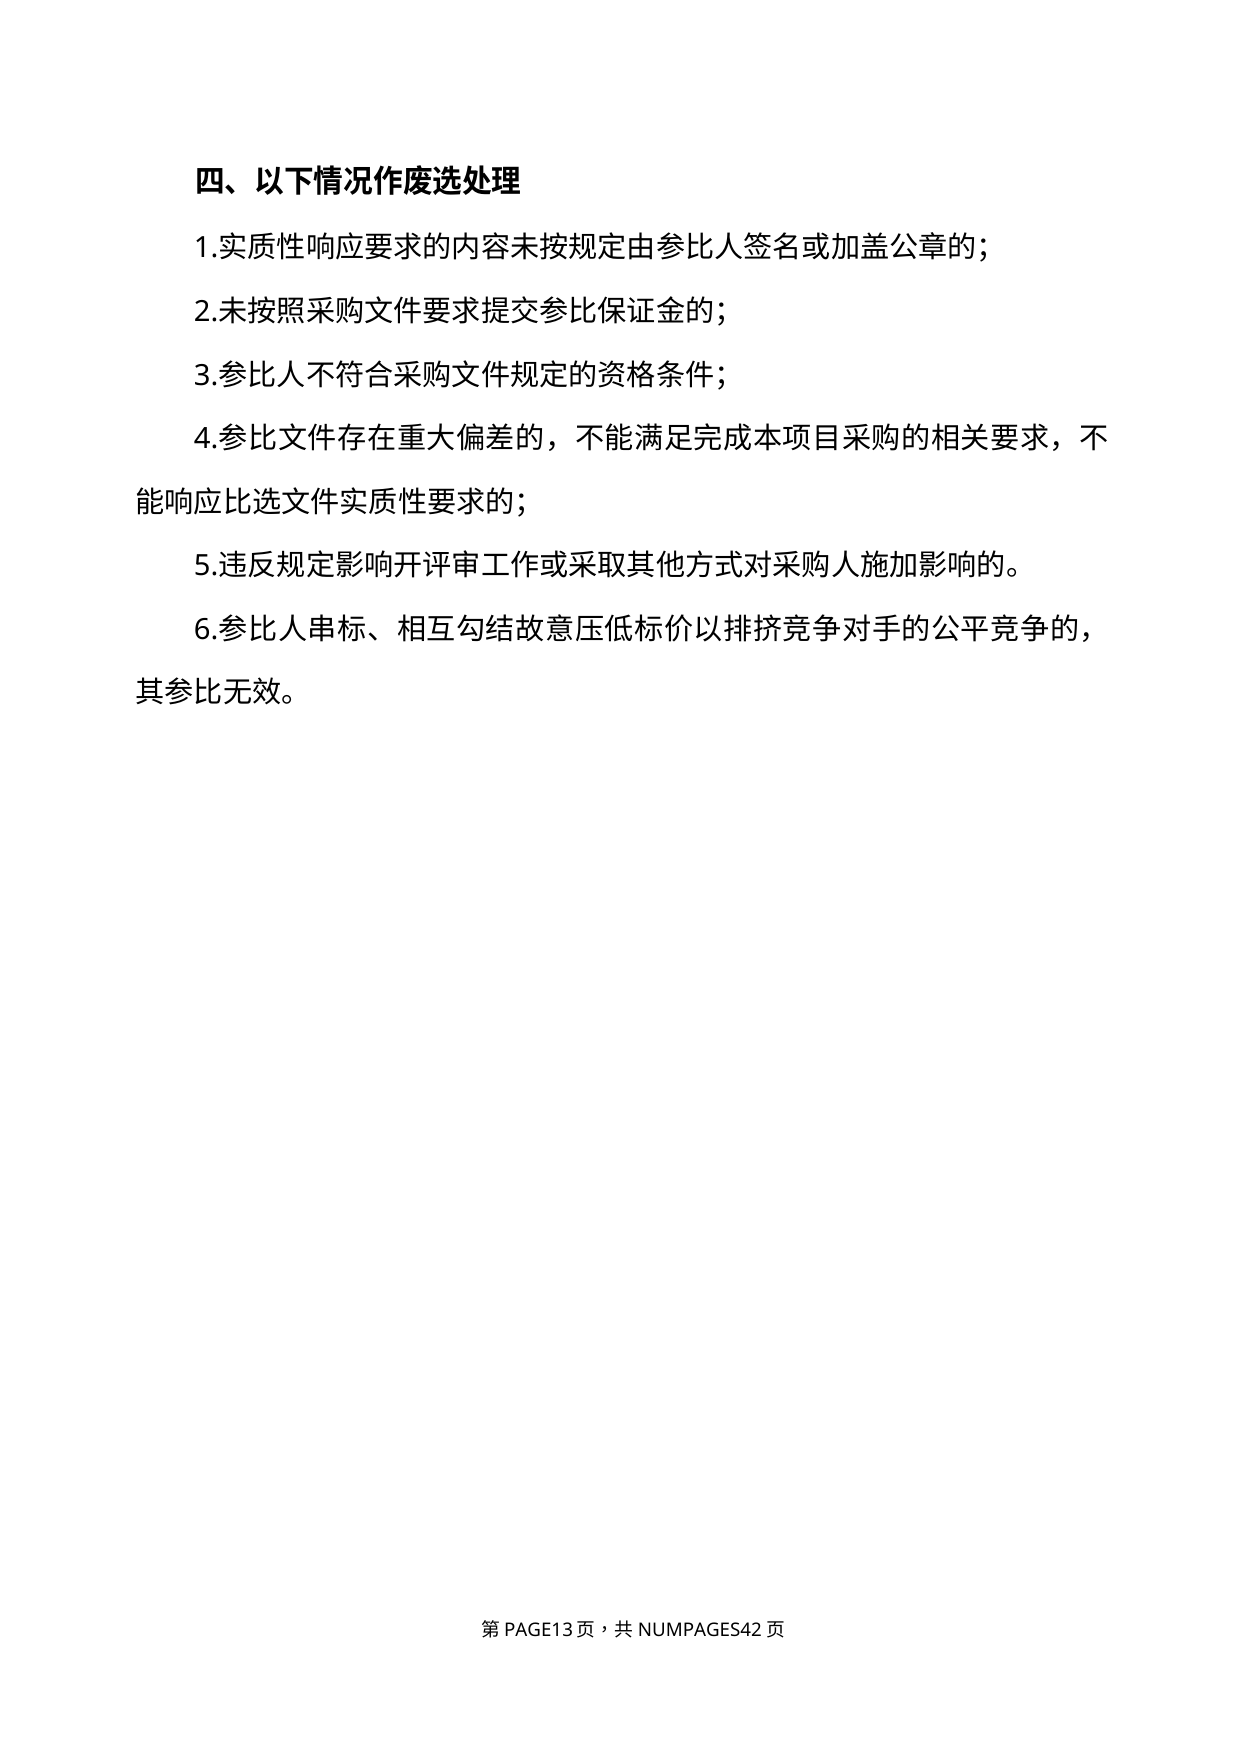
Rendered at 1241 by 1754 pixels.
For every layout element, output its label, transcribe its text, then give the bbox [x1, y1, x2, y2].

text 6.参比人串标、相互勾结故意压低标价以排挤竞争对手的公平竞争的，其参比无效。 [135, 605, 1109, 711]
text 2.未按照采购文件要求提交参比保证金的； [135, 288, 1109, 330]
text 1.实质性响应要求的内容未按规定由参比人签名或加盖公章的； [135, 224, 1109, 266]
text 4.参比文件存在重大偏差的，不能满足完成本项目采购的相关要求，不能响应比选文件实质性要求的； [135, 415, 1109, 521]
text 5.违反规定影响开评审工作或采取其他方式对采购人施加影响的。 [135, 542, 1109, 584]
text 3.参比人不符合采购文件规定的资格条件； [135, 351, 1109, 393]
text 四、以下情况作废选处理 [135, 156, 1121, 201]
